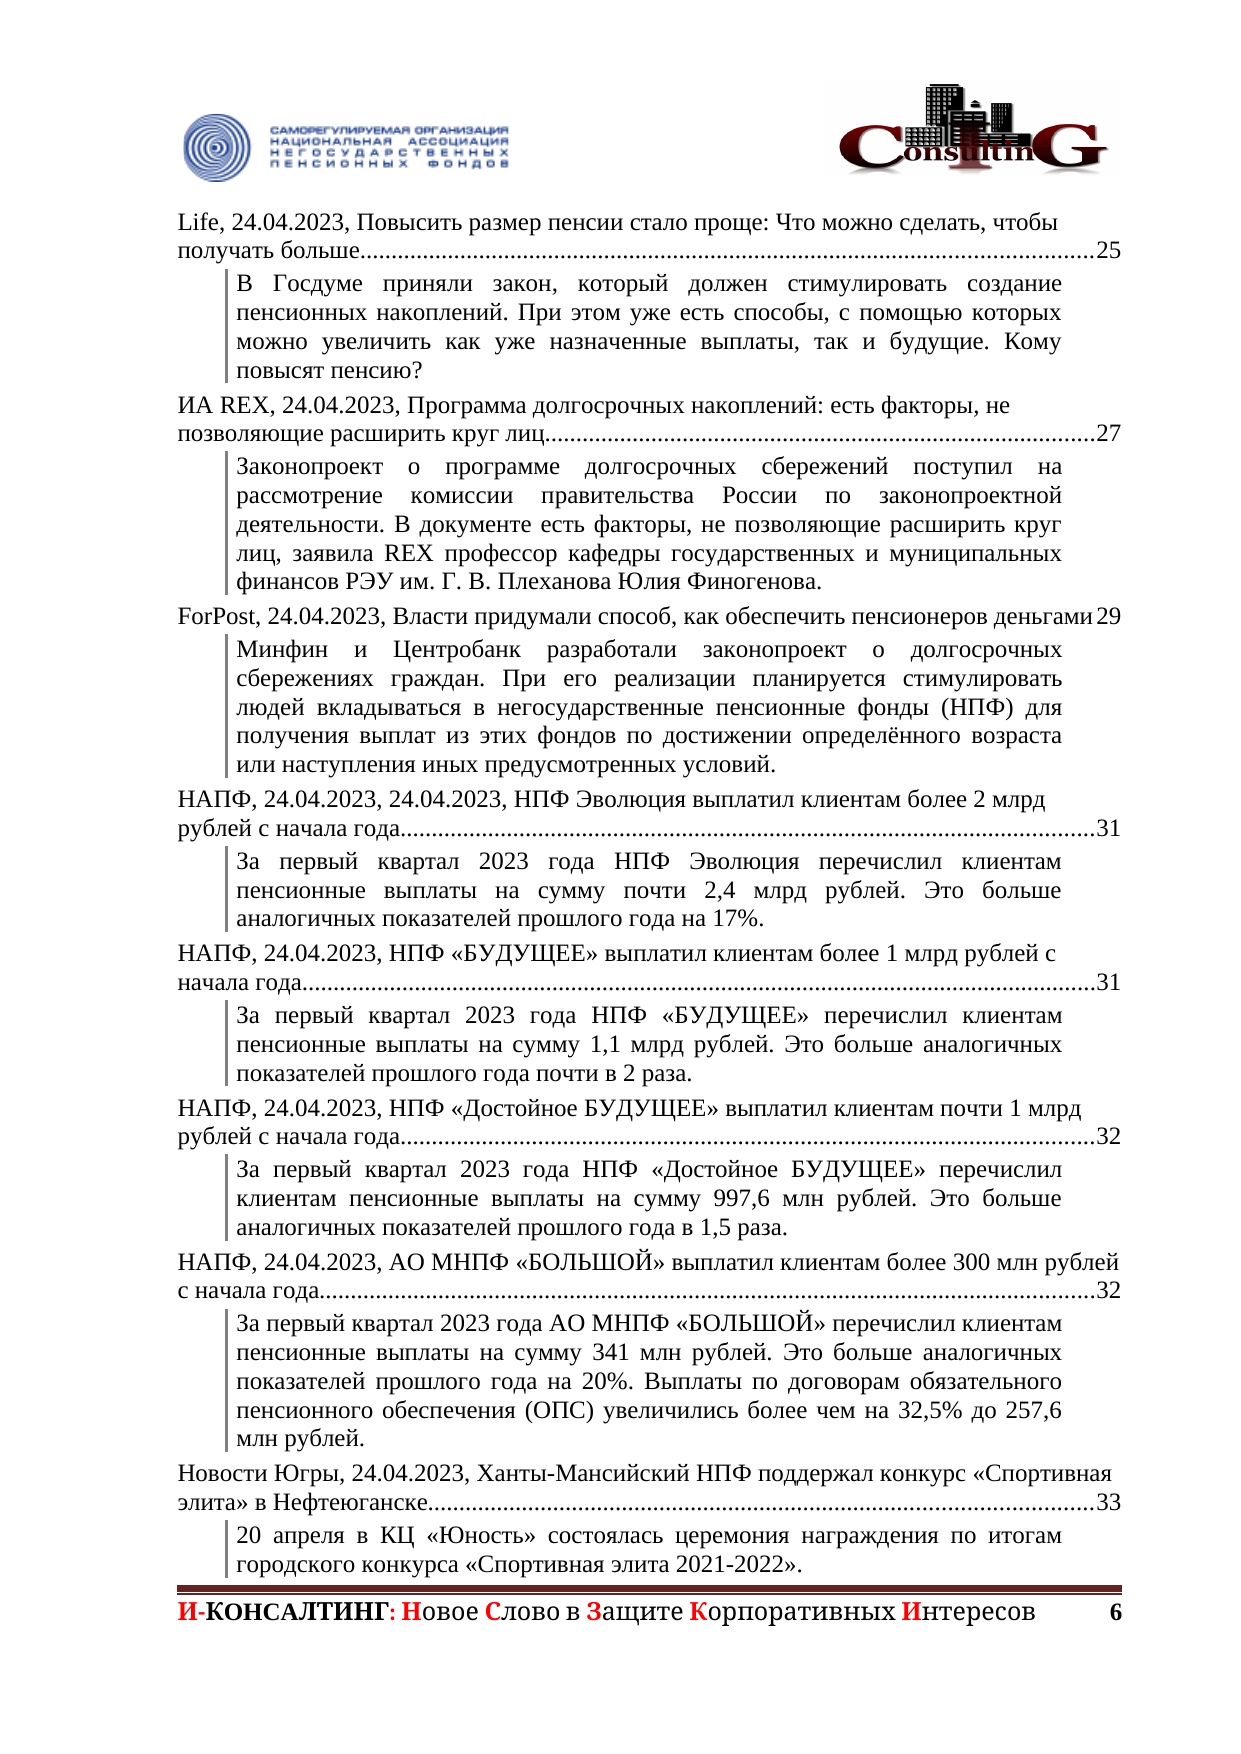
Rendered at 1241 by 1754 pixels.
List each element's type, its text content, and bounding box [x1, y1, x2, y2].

picture [822, 73, 1123, 182]
text Новости Югры, 24.04.2023, Ханты-Мансийский НПФ поддержал конкурс «Спортивная элита» в Нефтеюганске 33 [177, 1458, 1122, 1516]
text В Госдуме приняли закон, который должен стимулировать создание пенсионных накоплений. При этом уже есть способы, с помощью которых можно увеличить как уже назначенные выплаты, так и будущие. Кому повысят пенсию? 25 [225, 268, 1063, 383]
text НАПФ, 24.04.2023, НПФ «БУДУЩЕЕ» выплатил клиентам более 1 млрд рублей с начала года 31 [177, 938, 1122, 996]
text За первый квартал 2023 года АО МНПФ «БОЛЬШОЙ» перечислил клиентам пенсионные выплаты на сумму 341 млн рублей. Это больше аналогичных показателей прошлого года на 20%. Выплаты по договорам обязательного пенсионного обеспечения (ОПС) увеличились более чем на 32,5% до 257,6 млн рублей. 32 [225, 1308, 1063, 1452]
text ForPost, 24.04.2023, Власти придумали способ, как обеспечить пенсионеров деньгами 29 [177, 601, 1122, 630]
text 20 апреля в КЦ «Юность» состоялась церемония награждения по итогам городского конкурса «Спортивная элита 2021-2022». 33 [228, 1520, 1063, 1578]
text НАПФ, 24.04.2023, 24.04.2023, НПФ Эволюция выплатил клиентам более 2 млрд рублей с начала года 31 [177, 784, 1122, 842]
text Life, 24.04.2023, Повысить размер пенсии стало проще: Что можно сделать, чтобы получать больше 25 [177, 207, 1122, 264]
text За первый квартал 2023 года НПФ Эволюция перечислил клиентам пенсионные выплаты на сумму почти 2,4 млрд рублей. Это больше аналогичных показателей прошлого года на 17%. 31 [228, 846, 1063, 932]
text Минфин и Центробанк разработали законопроект о долгосрочных сбережениях граждан. При его реализации планируется стимулировать людей вкладываться в негосударственные пенсионные фонды (НПФ) для получения выплат из этих фондов по достижении определённого возраста или наступления иных предусмотренных условий. 29 [228, 634, 1063, 778]
text Законопроект о программе долгосрочных сбережений поступил на рассмотрение комиссии правительства России по законопроектной деятельности. В документе есть факторы, не позволяющие расширить круг лиц, заявила REX профессор кафедры государственных и муниципальных финансов РЭУ им. Г. В. Плеханова Юлия Финогенова. 27 [228, 451, 1063, 595]
text За первый квартал 2023 года НПФ «БУДУЩЕЕ» перечислил клиентам пенсионные выплаты на сумму 1,1 млрд рублей. Это больше аналогичных показателей прошлого года почти в 2 раза. 31 [228, 1000, 1063, 1086]
picture [183, 114, 509, 182]
text За первый квартал 2023 года НПФ «Достойное БУДУЩЕЕ» перечислил клиентам пенсионные выплаты на сумму 997,6 млн рублей. Это больше аналогичных показателей прошлого года в 1,5 раза. 32 [228, 1154, 1063, 1241]
text НАПФ, 24.04.2023, АО МНПФ «БОЛЬШОЙ» выплатил клиентам более 300 млн рублей с начала года 32 [177, 1247, 1122, 1304]
text НАПФ, 24.04.2023, НПФ «Достойное БУДУЩЕЕ» выплатил клиентам почти 1 млрд рублей с начала года 32 [177, 1093, 1122, 1150]
text ИА REX, 24.04.2023, Программа долгосрочных накоплений: есть факторы, не позволяющие расширить круг лиц 27 [177, 390, 1122, 447]
